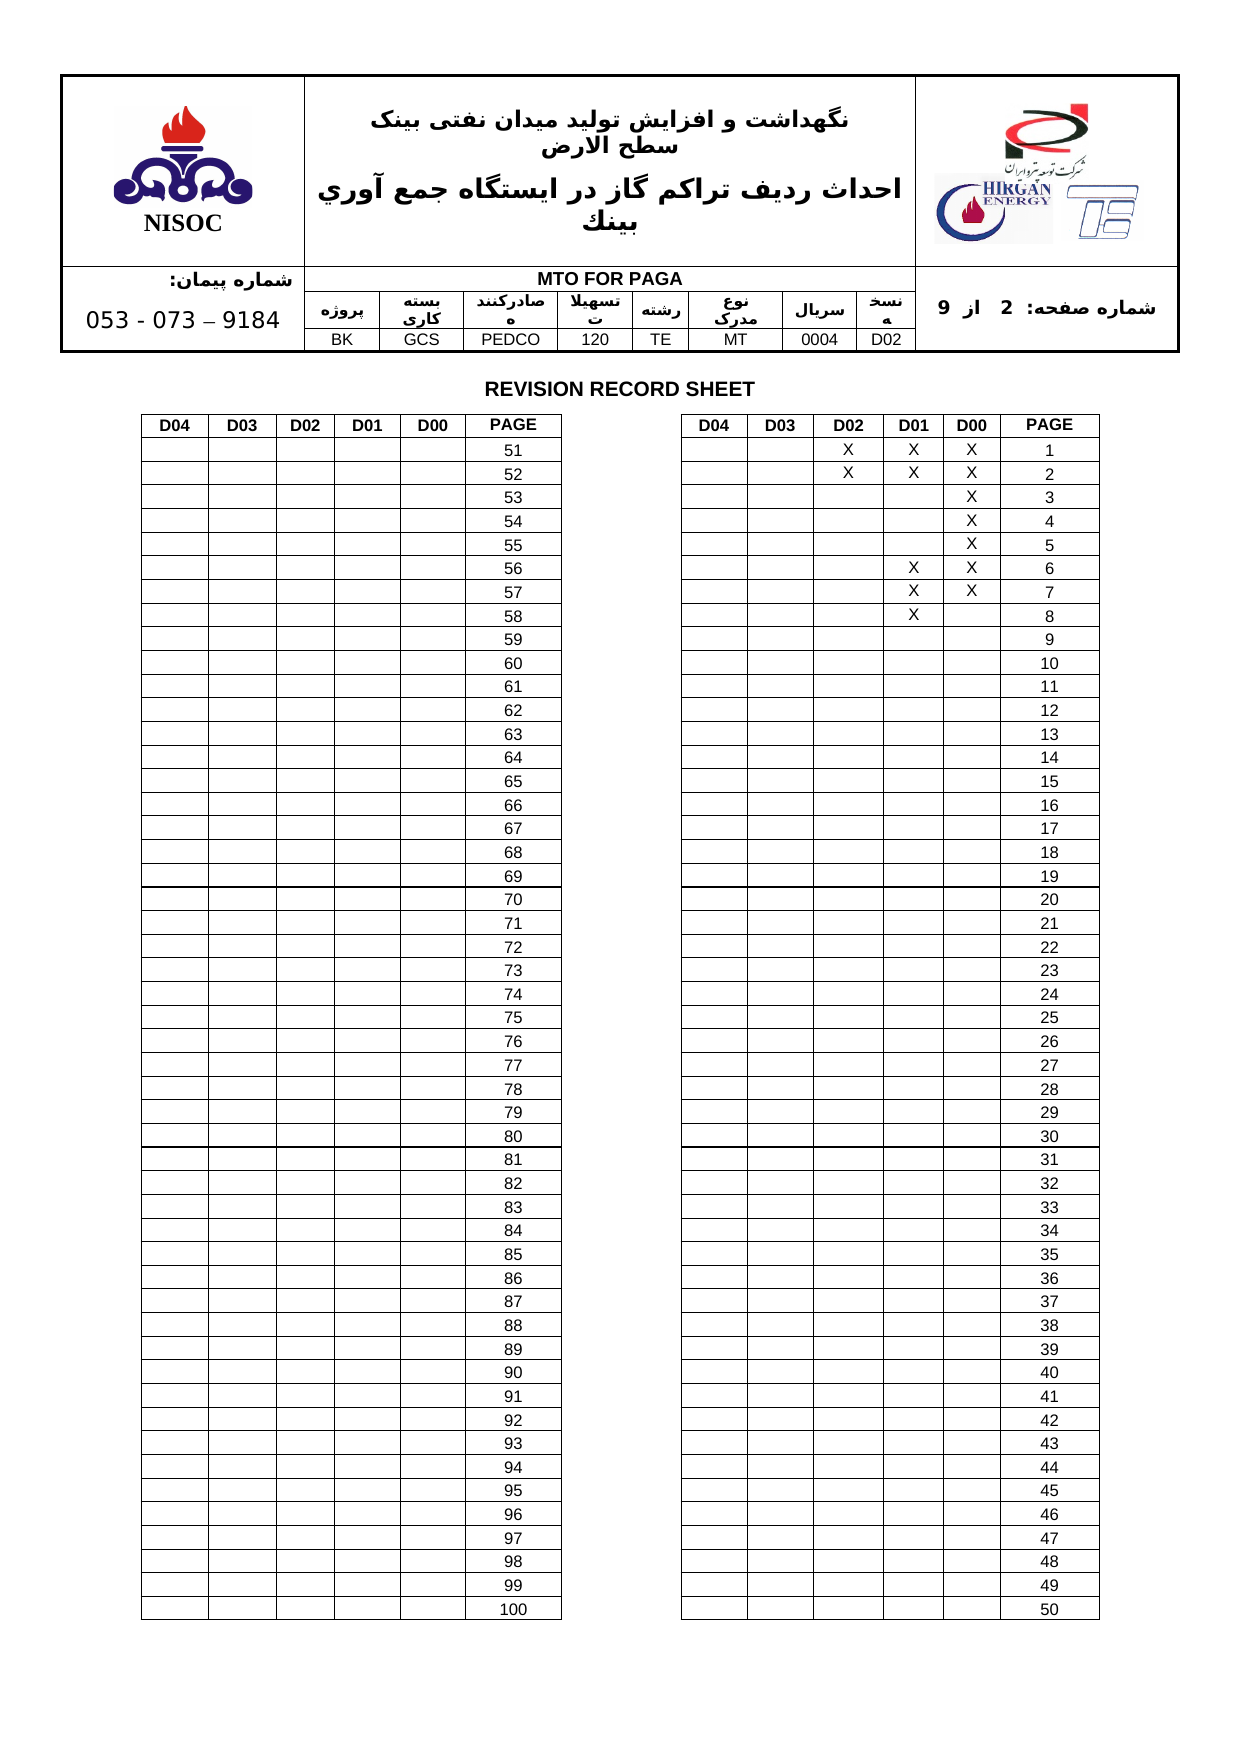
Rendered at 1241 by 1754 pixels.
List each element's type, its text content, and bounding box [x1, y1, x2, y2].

table_cell [944, 1242, 1000, 1265]
table_cell [814, 1550, 883, 1572]
table_cell [401, 462, 465, 484]
table_cell 80 [466, 1124, 561, 1146]
table_cell [884, 1408, 943, 1430]
table_cell [401, 1360, 465, 1383]
table_cell [142, 769, 208, 792]
table_cell [335, 722, 400, 744]
table_header D03 [748, 415, 813, 437]
table_cell [884, 509, 943, 532]
table_cell 7 [1001, 580, 1099, 603]
table_header D02 [814, 415, 883, 437]
table_cell [814, 485, 883, 508]
table_cell [209, 556, 276, 579]
table_cell [277, 793, 334, 815]
table_cell 42 [1001, 1408, 1099, 1430]
table_cell [142, 651, 208, 673]
table_cell [401, 580, 465, 603]
table_cell 56 [466, 556, 561, 579]
table_cell [884, 840, 943, 863]
table_cell [209, 1171, 276, 1194]
table_cell 75 [466, 1006, 561, 1028]
table_cell [142, 1455, 208, 1477]
table_cell [142, 438, 208, 461]
table_cell [401, 1053, 465, 1076]
table_cell [209, 509, 276, 532]
table_cell 70 [466, 888, 561, 910]
table_cell 23 [1001, 958, 1099, 981]
table_cell [748, 1526, 813, 1548]
table_cell 92 [466, 1408, 561, 1430]
table_cell [277, 1148, 334, 1170]
table_cell [814, 675, 883, 697]
table_cell [277, 485, 334, 508]
table_cell [682, 935, 747, 957]
table_cell [335, 911, 400, 934]
table_cell [401, 1266, 465, 1288]
table_cell [944, 1573, 1000, 1596]
table_cell [748, 1360, 813, 1383]
table_cell [682, 1077, 747, 1099]
table_cell 30 [1001, 1124, 1099, 1146]
table_cell [682, 1124, 747, 1146]
table_cell [401, 556, 465, 579]
table_cell [277, 1479, 334, 1501]
table_cell [884, 1171, 943, 1194]
table_cell [682, 1408, 747, 1430]
table_cell [682, 1360, 747, 1383]
table_header D00 [401, 415, 465, 437]
table_cell 94 [466, 1455, 561, 1477]
table_cell [944, 1100, 1000, 1123]
table_cell [209, 1148, 276, 1170]
table_cell [209, 1360, 276, 1383]
table_cell [944, 1360, 1000, 1383]
table_cell 8 [1001, 604, 1099, 626]
table_header D04 [142, 415, 208, 437]
table_cell [401, 627, 465, 650]
table_cell [335, 888, 400, 910]
table_cell [142, 1053, 208, 1076]
table_cell [277, 675, 334, 697]
table_cell [142, 1029, 208, 1052]
table_cell [814, 935, 883, 957]
table_cell [142, 1431, 208, 1454]
table_cell [814, 1526, 883, 1548]
table_cell [748, 1573, 813, 1596]
table_cell [401, 958, 465, 981]
table_cell 16 [1001, 793, 1099, 815]
table_cell [748, 1337, 813, 1359]
table_cell [682, 793, 747, 815]
table_cell [401, 722, 465, 744]
table_cell 76 [466, 1029, 561, 1052]
table_cell 87 [466, 1289, 561, 1312]
table_cell X [944, 556, 1000, 579]
table_cell 83 [466, 1195, 561, 1217]
table_cell X [884, 556, 943, 579]
table_cell [209, 1479, 276, 1501]
table_cell [335, 1195, 400, 1217]
table_cell [401, 1431, 465, 1454]
picture [934, 103, 1089, 244]
table_cell [142, 1479, 208, 1501]
table_cell [401, 1479, 465, 1501]
table_cell [209, 958, 276, 981]
table_cell [335, 604, 400, 626]
table_cell 47 [1001, 1526, 1099, 1548]
table_cell [814, 1029, 883, 1052]
table_cell [142, 1408, 208, 1430]
table_cell [142, 462, 208, 484]
table_cell [209, 1313, 276, 1336]
table_cell [884, 911, 943, 934]
table_cell [814, 1597, 883, 1619]
table_cell [209, 485, 276, 508]
table_cell [277, 1289, 334, 1312]
table_cell [748, 1148, 813, 1170]
table_cell [277, 1408, 334, 1430]
table_cell [277, 1337, 334, 1359]
table_cell [944, 1289, 1000, 1312]
table_cell [944, 1479, 1000, 1501]
table_cell [748, 1431, 813, 1454]
table_cell [277, 769, 334, 792]
table_cell [335, 1148, 400, 1170]
table_cell [401, 1313, 465, 1336]
table_cell [884, 651, 943, 673]
table_cell 22 [1001, 935, 1099, 957]
table_cell [748, 675, 813, 697]
table_cell [814, 1171, 883, 1194]
table_cell [142, 935, 208, 957]
table_cell [335, 438, 400, 461]
table_cell [944, 651, 1000, 673]
table_cell [944, 1337, 1000, 1359]
table_cell [748, 1384, 813, 1407]
table_cell [814, 1289, 883, 1312]
table_cell [884, 816, 943, 839]
table_cell [277, 1077, 334, 1099]
table_cell 3 [1001, 485, 1099, 508]
table_cell 79 [466, 1100, 561, 1123]
table_cell [277, 1006, 334, 1028]
table_cell 96 [466, 1502, 561, 1525]
table_cell [209, 1242, 276, 1265]
table_cell [814, 580, 883, 603]
table_cell [884, 793, 943, 815]
table_cell [277, 1526, 334, 1548]
table_cell [944, 1313, 1000, 1336]
table_cell [682, 1479, 747, 1501]
table_cell [277, 1219, 334, 1241]
table_cell [142, 698, 208, 721]
table_cell [142, 888, 208, 910]
table_cell [209, 604, 276, 626]
table_cell 21 [1001, 911, 1099, 934]
table_cell [814, 888, 883, 910]
table_cell 55 [466, 533, 561, 555]
table_cell 51 [466, 438, 561, 461]
table_cell [401, 1289, 465, 1312]
table_cell [335, 651, 400, 673]
table_cell [401, 1242, 465, 1265]
table_cell X [944, 485, 1000, 508]
table_cell [814, 1502, 883, 1525]
table_cell [814, 1006, 883, 1028]
table_header [562, 414, 681, 1619]
table_cell [884, 1337, 943, 1359]
table_cell 38 [1001, 1313, 1099, 1336]
table_cell [814, 793, 883, 815]
table_cell [814, 698, 883, 721]
table_cell [401, 1006, 465, 1028]
table_cell [814, 1360, 883, 1383]
table_cell [209, 698, 276, 721]
table_cell [748, 604, 813, 626]
table_cell [682, 722, 747, 744]
table_cell 64 [466, 746, 561, 768]
table_cell [209, 1550, 276, 1572]
table_cell [401, 1408, 465, 1430]
table_cell [335, 509, 400, 532]
table_cell 37 [1001, 1289, 1099, 1312]
table_cell [142, 864, 208, 886]
table_cell [884, 1550, 943, 1572]
table_cell [748, 627, 813, 650]
table_cell [682, 840, 747, 863]
table_cell [277, 533, 334, 555]
table_cell [814, 1266, 883, 1288]
table_cell [944, 911, 1000, 934]
table_cell [814, 840, 883, 863]
table_cell [142, 1360, 208, 1383]
table_cell [209, 935, 276, 957]
table_cell [142, 746, 208, 768]
table_cell [944, 627, 1000, 650]
table_cell [884, 864, 943, 886]
table_cell 28 [1001, 1077, 1099, 1099]
table_cell 44 [1001, 1455, 1099, 1477]
table_cell [682, 1289, 747, 1312]
table_cell [748, 1313, 813, 1336]
table_cell [884, 1242, 943, 1265]
table_header PAGE [466, 415, 561, 437]
table_cell [335, 1526, 400, 1548]
table_cell [944, 793, 1000, 815]
table_cell [209, 1289, 276, 1312]
table_cell [884, 1219, 943, 1241]
table_cell [884, 1526, 943, 1548]
table_cell [944, 1195, 1000, 1217]
table_cell [401, 1171, 465, 1194]
table_cell [335, 1337, 400, 1359]
table_cell [277, 604, 334, 626]
table_cell [142, 1550, 208, 1572]
table_cell [142, 604, 208, 626]
table_cell [142, 1384, 208, 1407]
table_cell [335, 935, 400, 957]
table_cell [209, 1573, 276, 1596]
table_cell [335, 1479, 400, 1501]
table_cell [335, 1597, 400, 1619]
table_cell 19 [1001, 864, 1099, 886]
table_cell [401, 1550, 465, 1572]
table_cell [944, 698, 1000, 721]
table_cell [209, 1526, 276, 1548]
table_cell [401, 1100, 465, 1123]
table_cell 18 [1001, 840, 1099, 863]
table_cell [884, 1502, 943, 1525]
table_cell [814, 604, 883, 626]
table_cell [814, 1219, 883, 1241]
table_cell X [884, 438, 943, 461]
table_cell [209, 627, 276, 650]
table_cell [142, 556, 208, 579]
table_cell [944, 816, 1000, 839]
table_cell [209, 533, 276, 555]
table_cell [209, 722, 276, 744]
table_cell [401, 1219, 465, 1241]
table_cell [401, 438, 465, 461]
table_cell [142, 1124, 208, 1146]
table_cell [142, 1313, 208, 1336]
table_cell [401, 1384, 465, 1407]
table_cell [401, 1526, 465, 1548]
table_cell [277, 1502, 334, 1525]
table_cell [335, 816, 400, 839]
table_cell [277, 627, 334, 650]
table_cell [748, 840, 813, 863]
table_cell 90 [466, 1360, 561, 1383]
table_cell X [884, 462, 943, 484]
table_cell [884, 935, 943, 957]
table_cell [277, 698, 334, 721]
table_cell [682, 1337, 747, 1359]
table_cell [335, 958, 400, 981]
table_cell [209, 1266, 276, 1288]
table_cell [401, 1455, 465, 1477]
table_cell [335, 1006, 400, 1028]
table_cell [682, 1006, 747, 1028]
table_cell [682, 1597, 747, 1619]
table_cell X [944, 462, 1000, 484]
table_cell 1 [1001, 438, 1099, 461]
table_cell [682, 746, 747, 768]
table_cell [277, 840, 334, 863]
table_cell [944, 1219, 1000, 1241]
table_cell X [944, 438, 1000, 461]
table_cell [814, 816, 883, 839]
table_header D04 [682, 415, 747, 437]
table_cell [748, 1195, 813, 1217]
table_cell 68 [466, 840, 561, 863]
table_cell [277, 1431, 334, 1454]
table_cell [277, 911, 334, 934]
table_cell [884, 769, 943, 792]
table_cell [401, 485, 465, 508]
table_cell [944, 1266, 1000, 1288]
table_cell [335, 1171, 400, 1194]
table_cell [814, 911, 883, 934]
table_cell [401, 769, 465, 792]
table_cell [277, 982, 334, 1004]
table_cell [682, 1195, 747, 1217]
table_cell [748, 1077, 813, 1099]
table_cell [142, 958, 208, 981]
table_cell [682, 982, 747, 1004]
table_cell [209, 1029, 276, 1052]
table_cell [277, 1171, 334, 1194]
table_cell [142, 485, 208, 508]
table_cell [884, 1384, 943, 1407]
table_cell [209, 1408, 276, 1430]
table_cell X [884, 580, 943, 603]
table_cell [335, 698, 400, 721]
table_cell [401, 1124, 465, 1146]
table_cell 60 [466, 651, 561, 673]
table_cell 14 [1001, 746, 1099, 768]
table_cell [209, 1100, 276, 1123]
table_cell [884, 1266, 943, 1288]
table_cell [682, 1573, 747, 1596]
table_cell [335, 1431, 400, 1454]
table_cell [814, 1148, 883, 1170]
table_header D01 [335, 415, 400, 437]
table_cell [814, 1124, 883, 1146]
table_cell 49 [1001, 1573, 1099, 1596]
table_cell [884, 1479, 943, 1501]
table_cell [401, 935, 465, 957]
table_cell [277, 651, 334, 673]
table_cell [209, 888, 276, 910]
table_cell [401, 864, 465, 886]
table_cell [209, 675, 276, 697]
table_cell [682, 651, 747, 673]
table_cell 54 [466, 509, 561, 532]
table_cell 31 [1001, 1148, 1099, 1170]
table_cell [682, 509, 747, 532]
table_cell 57 [466, 580, 561, 603]
table_cell [944, 935, 1000, 957]
table_header PAGE [1001, 415, 1099, 437]
table_cell [401, 533, 465, 555]
table_cell [142, 793, 208, 815]
table_cell [401, 911, 465, 934]
table_cell [748, 935, 813, 957]
table_cell [748, 1029, 813, 1052]
table_cell [277, 509, 334, 532]
table_cell [335, 864, 400, 886]
table_cell [401, 888, 465, 910]
table_cell [884, 1360, 943, 1383]
table_cell 48 [1001, 1550, 1099, 1572]
table_cell [814, 722, 883, 744]
table_cell [209, 911, 276, 934]
table_cell [401, 982, 465, 1004]
table_cell [401, 816, 465, 839]
table_cell [814, 864, 883, 886]
table_cell [401, 651, 465, 673]
table_cell [884, 485, 943, 508]
table_cell [944, 722, 1000, 744]
table_cell [682, 1148, 747, 1170]
table_cell [277, 1100, 334, 1123]
table_cell [335, 746, 400, 768]
table_cell [944, 1006, 1000, 1028]
table_cell 36 [1001, 1266, 1099, 1288]
table_cell [682, 958, 747, 981]
table_cell [401, 746, 465, 768]
table_cell 98 [466, 1550, 561, 1572]
table_cell [884, 1289, 943, 1312]
table_cell [142, 1597, 208, 1619]
table_cell [748, 1100, 813, 1123]
table_cell [748, 1455, 813, 1477]
table_cell [682, 864, 747, 886]
table_cell [401, 1195, 465, 1217]
table_cell [682, 769, 747, 792]
table_cell [401, 1597, 465, 1619]
table_cell [748, 769, 813, 792]
table_cell [335, 1550, 400, 1572]
table_cell [748, 651, 813, 673]
table_cell [748, 1006, 813, 1028]
table_cell 88 [466, 1313, 561, 1336]
table_cell [944, 888, 1000, 910]
table_cell [335, 627, 400, 650]
table_cell [682, 911, 747, 934]
table_cell [884, 1195, 943, 1217]
table_cell [277, 1195, 334, 1217]
table_cell [277, 1053, 334, 1076]
table_cell 4 [1001, 509, 1099, 532]
table_cell 67 [466, 816, 561, 839]
table_cell 13 [1001, 722, 1099, 744]
table_cell [944, 1550, 1000, 1572]
table_cell [142, 1573, 208, 1596]
table_cell [748, 1289, 813, 1312]
table_cell [401, 1502, 465, 1525]
table_cell 95 [466, 1479, 561, 1501]
table_cell [884, 746, 943, 768]
table_cell 6 [1001, 556, 1099, 579]
table_cell [944, 864, 1000, 886]
table_cell [277, 1597, 334, 1619]
table_cell [142, 840, 208, 863]
table_cell [142, 509, 208, 532]
table_cell 20 [1001, 888, 1099, 910]
table_cell 10 [1001, 651, 1099, 673]
table_cell [277, 462, 334, 484]
table_cell X [944, 580, 1000, 603]
table_cell [682, 604, 747, 626]
table_cell 71 [466, 911, 561, 934]
table_cell 97 [466, 1526, 561, 1548]
table_cell [277, 864, 334, 886]
table_cell [748, 864, 813, 886]
table_cell [209, 1124, 276, 1146]
table_cell [277, 1029, 334, 1052]
table_cell X [944, 533, 1000, 555]
table_cell [748, 722, 813, 744]
table_cell 29 [1001, 1100, 1099, 1123]
table_cell [748, 888, 813, 910]
table_cell [209, 1006, 276, 1028]
table_cell 86 [466, 1266, 561, 1288]
table_cell [944, 1455, 1000, 1477]
table_cell [209, 1053, 276, 1076]
table_cell [335, 1573, 400, 1596]
table_cell [884, 675, 943, 697]
table_cell [142, 627, 208, 650]
table_cell [142, 580, 208, 603]
table_cell [277, 816, 334, 839]
table_cell [748, 746, 813, 768]
table_cell [277, 1242, 334, 1265]
table_cell X [814, 438, 883, 461]
table_cell [209, 864, 276, 886]
table_cell [944, 675, 1000, 697]
table_cell [748, 1053, 813, 1076]
table_cell [682, 698, 747, 721]
table_cell [814, 1479, 883, 1501]
table_cell [814, 1573, 883, 1596]
table_cell 84 [466, 1219, 561, 1241]
table_cell [335, 485, 400, 508]
table_cell 34 [1001, 1219, 1099, 1241]
table_cell [209, 1195, 276, 1217]
table_cell [277, 1266, 334, 1288]
table_cell [682, 1550, 747, 1572]
table_cell [944, 840, 1000, 863]
table_cell [401, 675, 465, 697]
table_cell [142, 1100, 208, 1123]
table_cell [814, 958, 883, 981]
table_cell [335, 1100, 400, 1123]
table_cell [944, 1384, 1000, 1407]
table_cell [401, 1029, 465, 1052]
table_cell 2 [1001, 462, 1099, 484]
picture [113, 106, 253, 208]
table_cell [277, 1313, 334, 1336]
table_cell [142, 1077, 208, 1099]
table_cell [682, 462, 747, 484]
table_cell [944, 1408, 1000, 1430]
table_cell [884, 1455, 943, 1477]
table_cell [944, 958, 1000, 981]
table_cell [209, 651, 276, 673]
table_cell [682, 1171, 747, 1194]
table_cell [682, 580, 747, 603]
table_cell 65 [466, 769, 561, 792]
table_cell [142, 1289, 208, 1312]
table_cell [142, 816, 208, 839]
table_cell [748, 485, 813, 508]
table_cell [682, 556, 747, 579]
table_cell [277, 746, 334, 768]
table_cell [682, 1384, 747, 1407]
table_cell 5 [1001, 533, 1099, 555]
table_cell [401, 1573, 465, 1596]
table_cell 33 [1001, 1195, 1099, 1217]
table_cell [682, 816, 747, 839]
table_cell [401, 509, 465, 532]
table_cell 25 [1001, 1006, 1099, 1028]
table_cell [401, 793, 465, 815]
table_cell 72 [466, 935, 561, 957]
table_cell 12 [1001, 698, 1099, 721]
table_cell [335, 1313, 400, 1336]
table_cell [335, 675, 400, 697]
table_cell [884, 1124, 943, 1146]
table_cell [884, 1100, 943, 1123]
table_cell [209, 580, 276, 603]
table_cell [682, 1455, 747, 1477]
table_cell [748, 1502, 813, 1525]
table_cell [944, 1053, 1000, 1076]
table_cell [335, 982, 400, 1004]
table_cell [814, 509, 883, 532]
table_cell [944, 1597, 1000, 1619]
table_cell [335, 1455, 400, 1477]
table_cell [748, 438, 813, 461]
table_cell [335, 462, 400, 484]
table_cell 52 [466, 462, 561, 484]
table_cell [335, 1077, 400, 1099]
table_cell [335, 793, 400, 815]
table_cell [277, 1455, 334, 1477]
table_cell [142, 1171, 208, 1194]
table_cell [814, 1455, 883, 1477]
table_cell [682, 1313, 747, 1336]
table_cell [682, 675, 747, 697]
table_cell X [814, 462, 883, 484]
table_cell [209, 1219, 276, 1241]
table_cell X [944, 509, 1000, 532]
table_cell [209, 462, 276, 484]
table_cell [277, 1384, 334, 1407]
table_cell [884, 1077, 943, 1099]
table_cell [884, 1053, 943, 1076]
table_cell [944, 982, 1000, 1004]
table_cell [335, 533, 400, 555]
table_cell [277, 935, 334, 957]
table_cell 63 [466, 722, 561, 744]
table_cell [748, 462, 813, 484]
table_cell 78 [466, 1077, 561, 1099]
table_cell [884, 958, 943, 981]
table_cell [142, 1219, 208, 1241]
table_cell [209, 816, 276, 839]
table_cell 9 [1001, 627, 1099, 650]
table_cell [277, 1360, 334, 1383]
table_cell [884, 722, 943, 744]
table_cell 53 [466, 485, 561, 508]
table_cell [748, 793, 813, 815]
table_cell [335, 840, 400, 863]
table_cell [748, 1408, 813, 1430]
table_cell [748, 1219, 813, 1241]
table_cell [209, 1384, 276, 1407]
table_cell [401, 604, 465, 626]
table_cell [335, 1053, 400, 1076]
table_cell 11 [1001, 675, 1099, 697]
table_cell [682, 533, 747, 555]
table_cell [209, 793, 276, 815]
table_cell 39 [1001, 1337, 1099, 1359]
table_cell [814, 746, 883, 768]
table_cell [335, 1408, 400, 1430]
table_cell 66 [466, 793, 561, 815]
table_cell [277, 1550, 334, 1572]
table_cell [748, 1597, 813, 1619]
table_cell [944, 769, 1000, 792]
table_cell [209, 1597, 276, 1619]
table_cell [142, 1502, 208, 1525]
table_cell [209, 1337, 276, 1359]
table_cell [884, 1431, 943, 1454]
table_cell [748, 982, 813, 1004]
table_cell [142, 1526, 208, 1548]
table_header D01 [884, 415, 943, 437]
table_cell [748, 1479, 813, 1501]
table_cell [142, 982, 208, 1004]
table_cell [748, 698, 813, 721]
table_cell [884, 627, 943, 650]
table_cell 15 [1001, 769, 1099, 792]
table_cell 17 [1001, 816, 1099, 839]
table_cell [884, 1148, 943, 1170]
table_cell [814, 1100, 883, 1123]
table_cell [335, 1289, 400, 1312]
table_cell [277, 888, 334, 910]
table_cell [884, 1006, 943, 1028]
table_cell [209, 1077, 276, 1099]
table_cell [682, 1029, 747, 1052]
table_cell 77 [466, 1053, 561, 1076]
table_cell 62 [466, 698, 561, 721]
table_cell [142, 1195, 208, 1217]
table_cell [682, 1502, 747, 1525]
table_cell [748, 533, 813, 555]
table_cell 59 [466, 627, 561, 650]
table_cell [944, 604, 1000, 626]
table_cell [277, 958, 334, 981]
table_cell [142, 1266, 208, 1288]
table_cell 35 [1001, 1242, 1099, 1265]
table_cell [682, 627, 747, 650]
table_cell [401, 840, 465, 863]
table_cell [944, 1148, 1000, 1170]
table_cell 41 [1001, 1384, 1099, 1407]
table_cell [682, 438, 747, 461]
table_cell 91 [466, 1384, 561, 1407]
table_cell [748, 1242, 813, 1265]
table_cell 89 [466, 1337, 561, 1359]
table_cell [142, 675, 208, 697]
table_cell [884, 1597, 943, 1619]
table_cell [335, 1502, 400, 1525]
table_cell 27 [1001, 1053, 1099, 1076]
table_cell [682, 485, 747, 508]
table_cell [682, 1431, 747, 1454]
table_cell [814, 1195, 883, 1217]
table_cell [944, 1171, 1000, 1194]
table_cell [814, 1053, 883, 1076]
table_cell [335, 1124, 400, 1146]
table_cell [277, 722, 334, 744]
table_cell 81 [466, 1148, 561, 1170]
table_cell 85 [466, 1242, 561, 1265]
table_cell [814, 533, 883, 555]
text REVISION RECORD SHEET [89, 377, 1152, 401]
table_cell [277, 1124, 334, 1146]
table_cell [814, 1408, 883, 1430]
table_cell [335, 769, 400, 792]
table_cell 45 [1001, 1479, 1099, 1501]
table_cell 43 [1001, 1431, 1099, 1454]
table_cell [142, 911, 208, 934]
table_cell [142, 722, 208, 744]
table_cell [682, 888, 747, 910]
table_cell 93 [466, 1431, 561, 1454]
table_cell [884, 533, 943, 555]
table_cell [209, 769, 276, 792]
table_cell [814, 1337, 883, 1359]
table_cell [944, 1431, 1000, 1454]
table_cell [209, 1431, 276, 1454]
table_cell [335, 580, 400, 603]
table_cell [814, 556, 883, 579]
table_cell [748, 1124, 813, 1146]
table_cell [748, 1550, 813, 1572]
table_cell [335, 1384, 400, 1407]
table_cell [401, 1077, 465, 1099]
table_cell [277, 580, 334, 603]
table_cell 46 [1001, 1502, 1099, 1525]
table_cell [814, 769, 883, 792]
table_cell [682, 1053, 747, 1076]
table_cell [814, 1242, 883, 1265]
table_cell 100 [466, 1597, 561, 1619]
table_cell [209, 1455, 276, 1477]
table_cell [209, 746, 276, 768]
table_cell [682, 1242, 747, 1265]
table_cell [209, 438, 276, 461]
table_cell 99 [466, 1573, 561, 1596]
table_cell [682, 1526, 747, 1548]
table_cell [884, 1573, 943, 1596]
table_cell [944, 1502, 1000, 1525]
table_cell [401, 698, 465, 721]
table_cell [748, 556, 813, 579]
table_cell [814, 1313, 883, 1336]
table_cell [884, 1029, 943, 1052]
table_cell 32 [1001, 1171, 1099, 1194]
table_cell [748, 1171, 813, 1194]
table_cell [814, 1077, 883, 1099]
table_cell [335, 1029, 400, 1052]
table_cell 26 [1001, 1029, 1099, 1052]
table_cell [335, 556, 400, 579]
table_cell [335, 1242, 400, 1265]
table_cell [884, 698, 943, 721]
table_cell [748, 911, 813, 934]
table_cell [401, 1148, 465, 1170]
table_header D02 [277, 415, 334, 437]
table_header D00 [944, 415, 1000, 437]
table_cell [209, 1502, 276, 1525]
table_cell 69 [466, 864, 561, 886]
table_cell [814, 982, 883, 1004]
table_cell [277, 556, 334, 579]
table_cell [335, 1219, 400, 1241]
table_cell [748, 816, 813, 839]
table_cell [142, 1242, 208, 1265]
table_cell 82 [466, 1171, 561, 1194]
table_cell [682, 1100, 747, 1123]
table_cell [814, 1384, 883, 1407]
table_cell 74 [466, 982, 561, 1004]
table_cell [884, 1313, 943, 1336]
table_cell 40 [1001, 1360, 1099, 1383]
table_cell [335, 1266, 400, 1288]
table_cell [748, 1266, 813, 1288]
table_cell 50 [1001, 1597, 1099, 1619]
table_cell [748, 958, 813, 981]
table_cell [142, 533, 208, 555]
table_cell 61 [466, 675, 561, 697]
table_cell [748, 580, 813, 603]
table_cell [814, 651, 883, 673]
table_cell [682, 1266, 747, 1288]
table_cell [944, 1124, 1000, 1146]
table_cell [335, 1360, 400, 1383]
table_cell [944, 1526, 1000, 1548]
table_cell [277, 1573, 334, 1596]
table_cell [748, 509, 813, 532]
table_cell 58 [466, 604, 561, 626]
table_cell [944, 1029, 1000, 1052]
table_cell [277, 438, 334, 461]
table_header D03 [209, 415, 276, 437]
table_cell [814, 627, 883, 650]
table_cell [884, 888, 943, 910]
table_cell [142, 1006, 208, 1028]
table_cell [401, 1337, 465, 1359]
table_cell [142, 1337, 208, 1359]
table_cell [209, 840, 276, 863]
table_cell [814, 1431, 883, 1454]
table_cell X [884, 604, 943, 626]
table_cell [209, 982, 276, 1004]
table_cell [142, 1148, 208, 1170]
table_cell [884, 982, 943, 1004]
table_cell [944, 1077, 1000, 1099]
table_cell [944, 746, 1000, 768]
table_cell 24 [1001, 982, 1099, 1004]
table_cell [682, 1219, 747, 1241]
table_cell 73 [466, 958, 561, 981]
